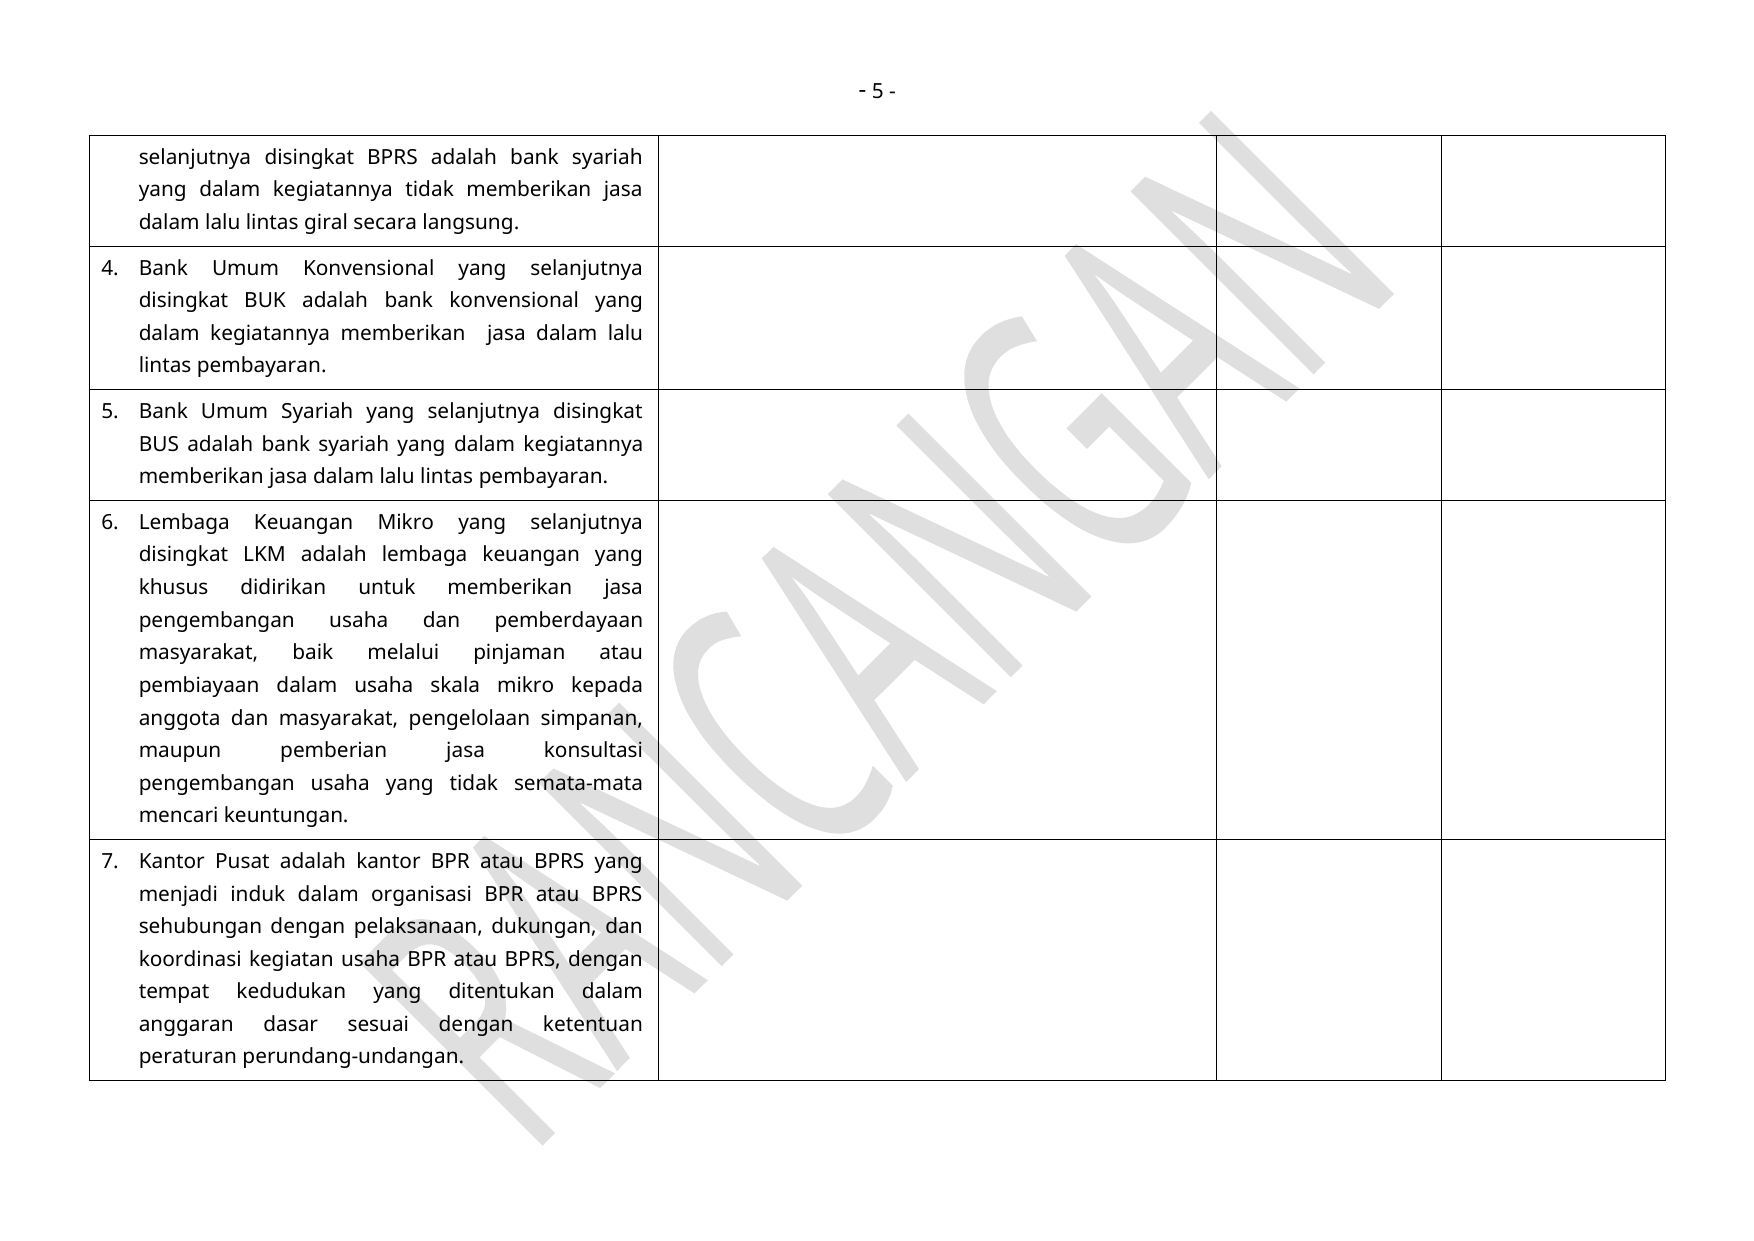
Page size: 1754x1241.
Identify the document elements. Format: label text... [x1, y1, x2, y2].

table_cell [659, 390, 1216, 500]
table_cell [659, 501, 1216, 839]
table_cell [1217, 136, 1441, 246]
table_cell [90, 136, 658, 246]
table_cell [659, 840, 1216, 1080]
table_cell [1442, 136, 1665, 246]
table_cell [1217, 501, 1441, 839]
table_cell [1217, 390, 1441, 500]
table_cell [1217, 247, 1441, 389]
table_cell Kantor Pusat adalah kantor BPR atau BPRS yang menjadi induk dalam organisasi BPR atau BPRS sehubungan dengan pelaksanaan, dukungan, dan koordinasi kegiatan usaha BPR atau BPRS, dengan tempat kedudukan yang ditentukan dalam anggaran dasar sesuai dengan ketentuan peraturan perundang-undangan. [90, 840, 658, 1080]
table_cell [1217, 840, 1441, 1080]
table_cell [1442, 390, 1665, 500]
table_cell Bank Umum Syariah yang selanjutnya disingkat BUS adalah bank syariah yang dalam kegiatannya memberikan jasa dalam lalu lintas pembayaran. [90, 390, 658, 500]
table_cell [1442, 840, 1665, 1080]
table_cell Bank Umum Konvensional yang selanjutnya disingkat BUK adalah bank konvensional yang dalam kegiatannya memberikan jasa dalam lalu lintas pembayaran. [90, 247, 658, 389]
table_cell [659, 136, 1216, 246]
table_cell Lembaga Keuangan Mikro yang selanjutnya disingkat LKM adalah lembaga keuangan yang khusus didirikan untuk memberikan jasa pengembangan usaha dan pemberdayaan masyarakat, baik melalui pinjaman atau pembiayaan dalam usaha skala mikro kepada anggota dan masyarakat, pengelolaan simpanan, maupun pemberian jasa konsultasi pengembangan usaha yang tidak semata-mata mencari keuntungan. [90, 501, 658, 839]
table_cell [1442, 501, 1665, 839]
table_cell [1442, 247, 1665, 389]
table_cell [659, 247, 1216, 389]
